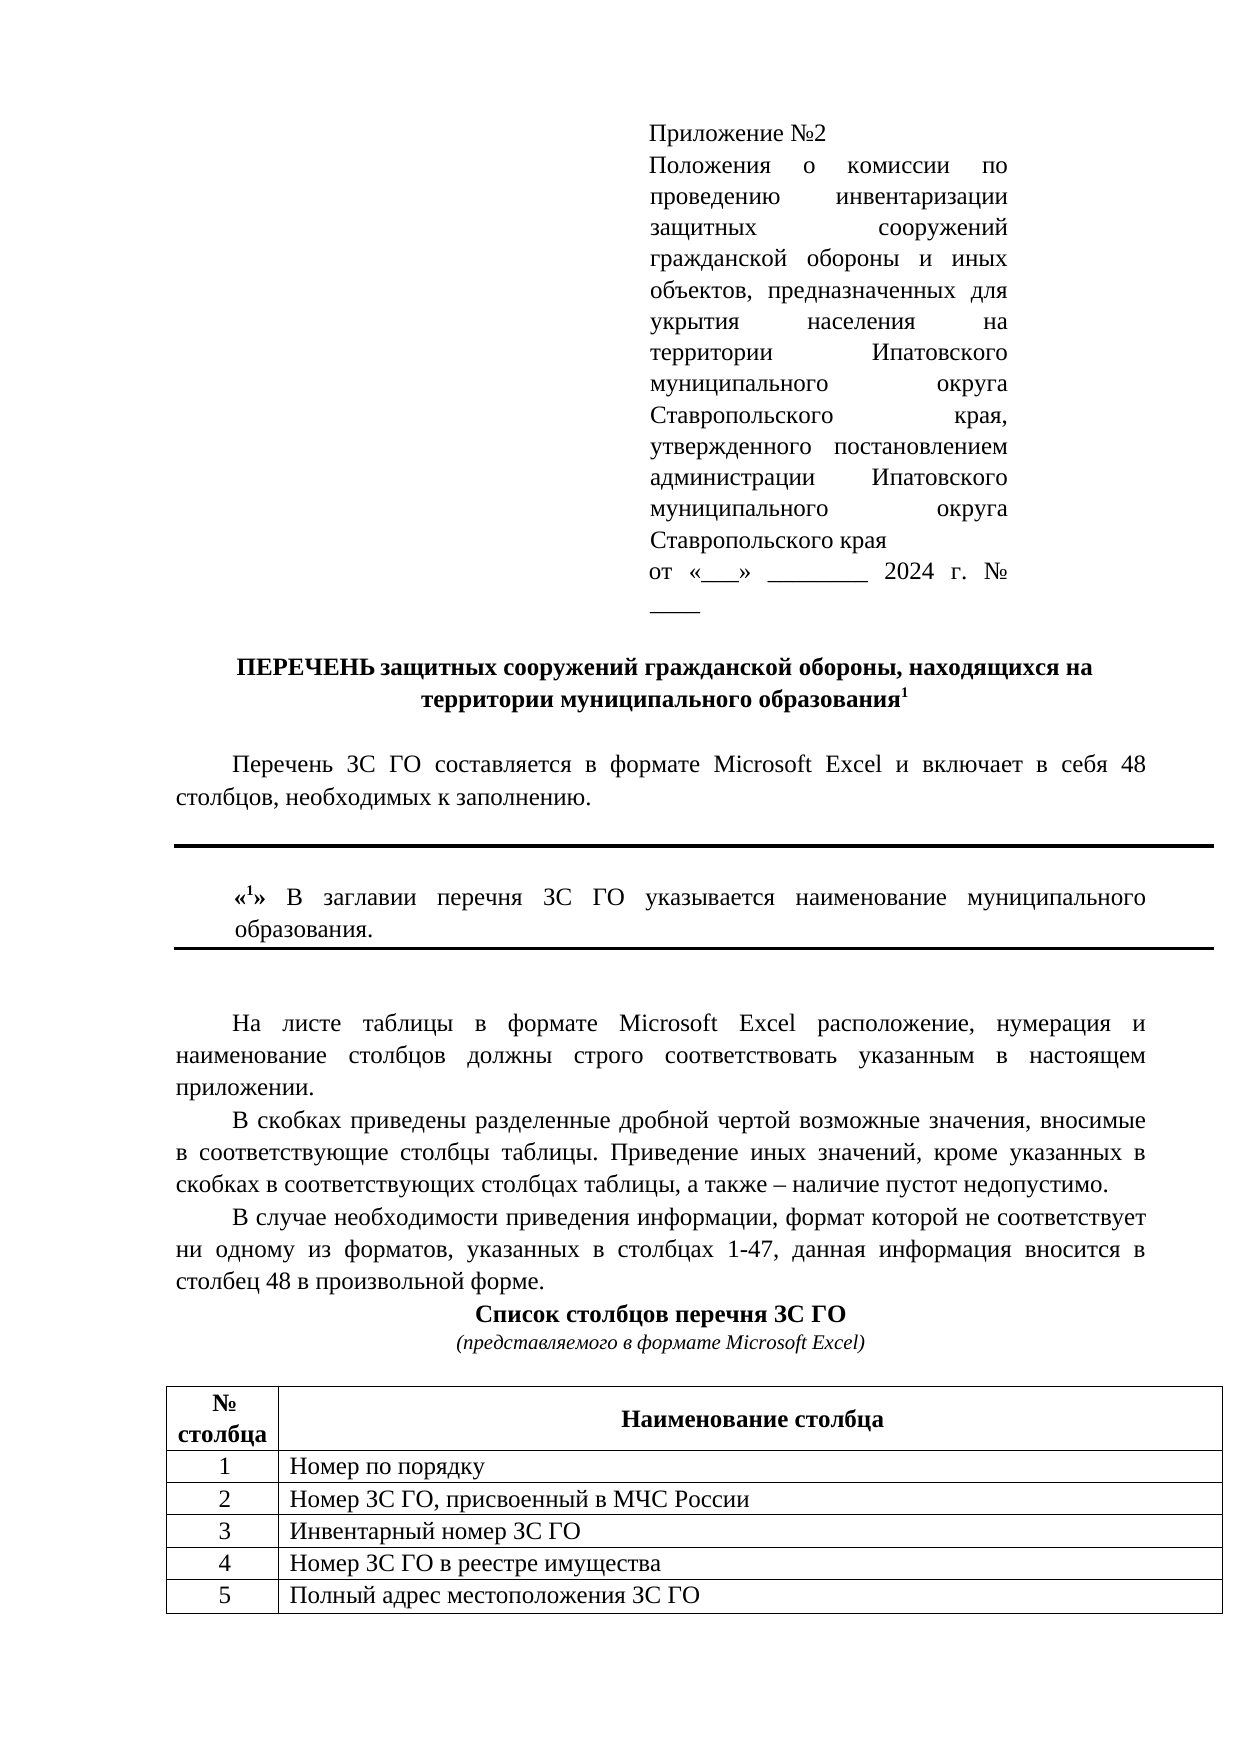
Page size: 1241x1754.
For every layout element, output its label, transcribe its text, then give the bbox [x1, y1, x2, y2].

text Положения о комиссии по проведению инвентаризации защитных сооружений гражданской обороны и иных объектов, предназначенных для укрытия населения на территории Ипатовского муниципального округа Ставропольского края, утвержденного постановлением администрации Ипатовского муниципального округа Ставропольского края [649, 150, 1008, 553]
table_cell Полный адрес местоположения ЗС ГО [279, 1580, 1222, 1613]
text В случае необходимости приведения информации, формат которой не соответствует ни одному из форматов, указанных в столбцах 1-47, данная информация вносится в столбец 48 в произвольной форме. [176, 1202, 1147, 1295]
subtitle Список столбцов перечня ЗС ГО [305, 1299, 1016, 1328]
table_cell 1 [167, 1451, 278, 1482]
table_cell 3 [167, 1515, 278, 1547]
text Приложение №2 [649, 118, 1008, 147]
table_cell 2 [167, 1483, 278, 1514]
table_cell 4 [167, 1548, 278, 1579]
text В скобках приведены разделенные дробной чертой возможные значения, вносимые в соответствующие столбцы таблицы. Приведение иных значений, кроме указанных в скобках в соответствующих столбцах таблицы, а также – наличие пустот недопустимо. [176, 1105, 1147, 1198]
subtitle ПЕРЕЧЕНЬ защитных сооружений гражданской обороны, находящихся на территории муниципального образования1 [177, 652, 1152, 713]
table_cell Номер ЗС ГО, присвоенный в МЧС России [279, 1483, 1222, 1514]
text Перечень ЗС ГО составляется в формате Microsoft Excel и включает в себя 48 столбцов, необходимых к заполнению. [176, 749, 1147, 810]
text (представляемого в формате Microsoft Excel) [177, 1330, 1144, 1354]
text «1» В заглавии перечня ЗС ГО указывается наименование муниципального образования. [233, 882, 1147, 943]
table_header № столбца [167, 1387, 278, 1449]
table_cell 5 [167, 1580, 278, 1613]
table_cell Инвентарный номер ЗС ГО [279, 1515, 1222, 1547]
table_header Наименование столбца [279, 1387, 1222, 1449]
table_cell Номер ЗС ГО в реестре имущества [279, 1548, 1222, 1579]
text от «___» ________ 2024 г. № ____ [649, 556, 1008, 616]
table_cell Номер по порядку [279, 1451, 1222, 1482]
text На листе таблицы в формате Microsoft Excel расположение, нумерация и наименование столбцов должны строго соответствовать указанным в настоящем приложении. [176, 1008, 1147, 1101]
